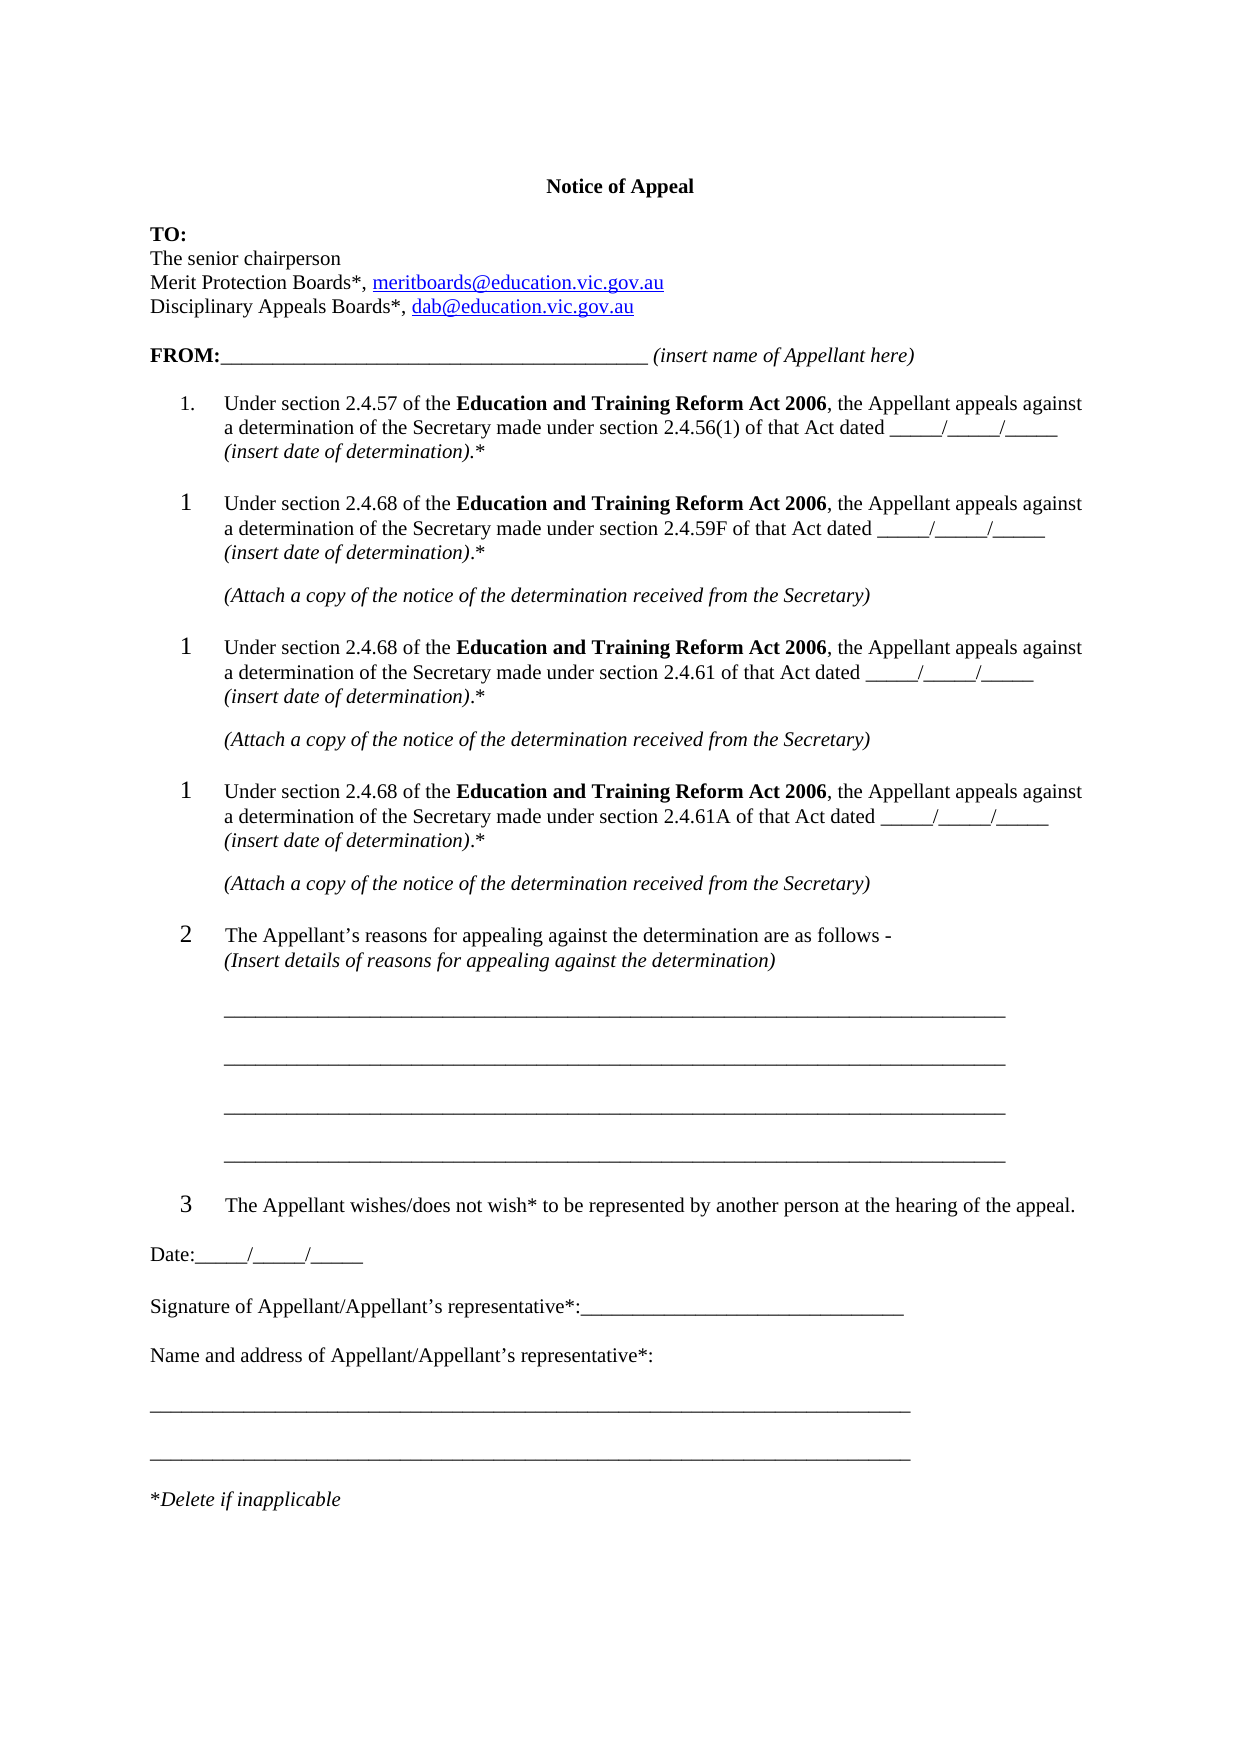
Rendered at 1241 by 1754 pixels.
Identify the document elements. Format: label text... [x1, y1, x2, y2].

text ___________________________________________________________________________ [224, 1044, 1090, 1068]
text Name and address of Appellant/Appellant’s representative*: [150, 1342, 1090, 1367]
list Under section 2.4.68 of the Education and Training Reform Act 2006, the Appellant appeals against a determination of the Secretary made under section 2.4.61 of that Act dated _____/_____/_____ (insert date of determination).* [179, 631, 1090, 708]
text Signature of Appellant/Appellant’s representative*:_______________________________ [150, 1294, 1090, 1318]
text Notice of Appeal [150, 174, 1090, 198]
text The senior chairperson [150, 246, 1090, 270]
list Under section 2.4.68 of the Education and Training Reform Act 2006, the Appellant appeals against a determination of the Secretary made under section 2.4.61A of that Act dated _____/_____/_____ (insert date of determination).* [179, 775, 1090, 852]
text Merit Protection Boards*, meritboards@education.vic.gov.au [150, 270, 1090, 294]
list Under section 2.4.57 of the Education and Training Reform Act 2006, the Appellant appeals against a determination of the Secretary made under section 2.4.56(1) of that Act dated _____/_____/_____ (insert date of determination).* [179, 391, 1090, 463]
text _________________________________________________________________________ [150, 1391, 1090, 1415]
list The Appellant wishes/does not wish* to be represented by another person at the hearing of the appeal. [179, 1189, 1090, 1217]
text *Delete if inapplicable [150, 1487, 1090, 1511]
text (Attach a copy of the notice of the determination received from the Secretary) [224, 727, 1090, 751]
text Date:_____/_____/_____ [150, 1242, 1090, 1266]
text ___________________________________________________________________________ [224, 996, 1090, 1020]
text ___________________________________________________________________________ [224, 1141, 1090, 1165]
list Under section 2.4.68 of the Education and Training Reform Act 2006, the Appellant appeals against a determination of the Secretary made under section 2.4.59F of that Act dated _____/_____/_____ (insert date of determination).* [179, 487, 1090, 564]
text (Attach a copy of the notice of the determination received from the Secretary) [224, 871, 1090, 895]
text TO: [150, 222, 1090, 246]
text _________________________________________________________________________ [150, 1439, 1090, 1463]
text (Insert details of reasons for appealing against the determination) [179, 948, 1090, 972]
text ___________________________________________________________________________ [224, 1092, 1090, 1117]
text (Attach a copy of the notice of the determination received from the Secretary) [224, 583, 1090, 607]
text Disciplinary Appeals Boards*, dab@education.vic.gov.au [150, 294, 1090, 318]
text FROM:_________________________________________ (insert name of Appellant here) [150, 342, 1090, 367]
list The Appellant’s reasons for appealing against the determination are as follows - [179, 919, 1090, 948]
